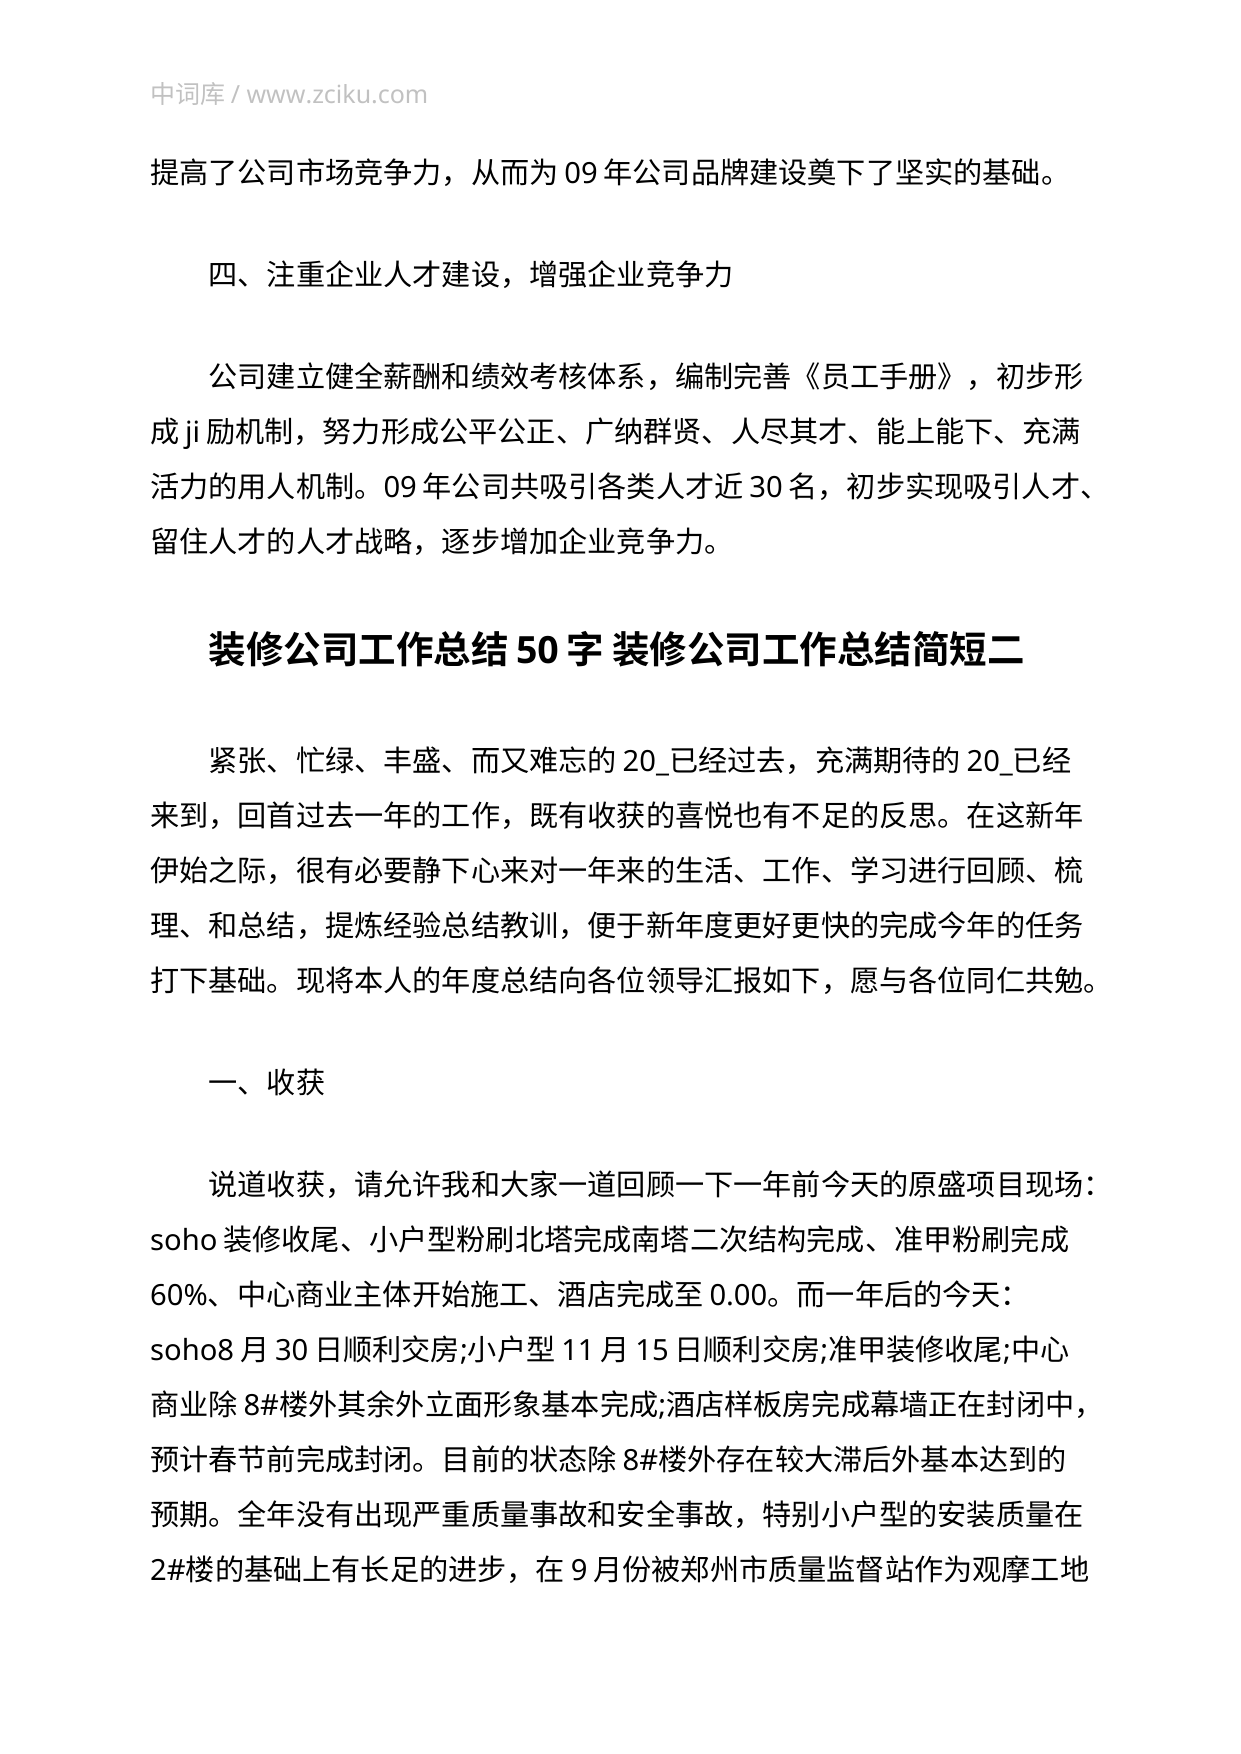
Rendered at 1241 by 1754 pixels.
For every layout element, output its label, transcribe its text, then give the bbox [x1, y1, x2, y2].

text 公司建立健全薪酬和绩效考核体系，编制完善《员工手册》，初步形成ji励机制，努力形成公平公正、广纳群贤、人尽其才、能上能下、充满活力的用人机制。09年公司共吸引各类人才近30名，初步实现吸引人才、留住人才的人才战略，逐步增加企业竞争力。 [150, 354, 1090, 561]
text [150, 150, 1090, 192]
text 四、注重企业人才建设，增强企业竞争力 [150, 252, 1090, 294]
text 装修公司工作总结50字 装修公司工作总结简短二 [150, 620, 1090, 675]
text 紧张、忙绿、丰盛、而又难忘的20_已经过去，充满期待的20_已经来到，回首过去一年的工作，既有收获的喜悦也有不足的反思。在这新年伊始之际，很有必要静下心来对一年来的生活、工作、学习进行回顾、梳理、和总结，提炼经验总结教训，便于新年度更好更快的完成今年的任务打下基础。现将本人的年度总结向各位领导汇报如下，愿与各位同仁共勉。 [150, 738, 1090, 1000]
text 一、收获 [150, 1059, 1090, 1102]
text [150, 1161, 1090, 1588]
